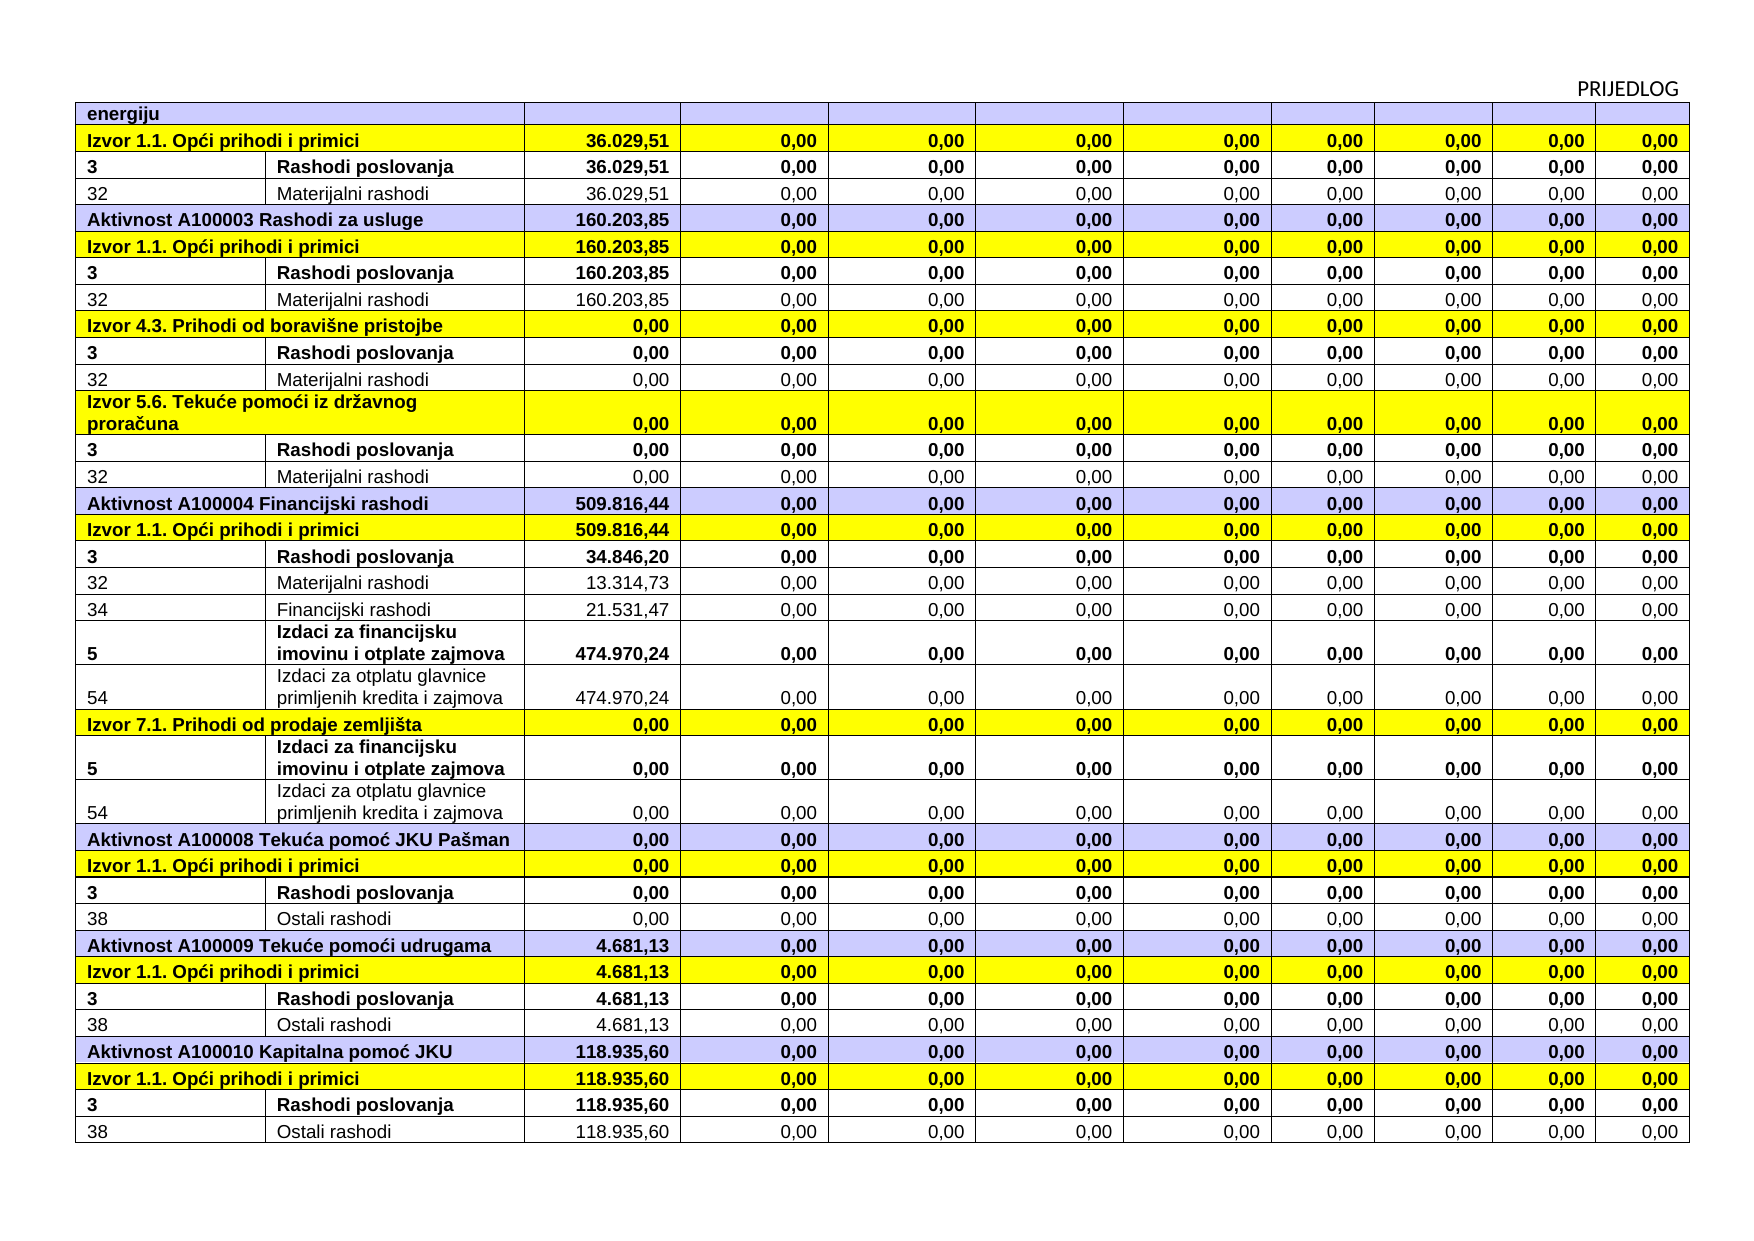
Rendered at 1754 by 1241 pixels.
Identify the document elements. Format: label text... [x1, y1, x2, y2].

table_cell 0,00 [1493, 488, 1595, 514]
table_cell 0,00 [976, 179, 1123, 204]
table_cell 0,00 [681, 665, 828, 708]
table_cell 0,00 [1375, 541, 1492, 567]
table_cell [76, 103, 524, 124]
table_cell 0,00 [681, 904, 828, 929]
table_cell 0,00 [829, 365, 975, 390]
table_cell Izdaci za financijsku imovinu i otplate zajmova [266, 736, 524, 779]
table_cell 0,00 [976, 125, 1123, 151]
table_cell Ostali rashodi [266, 1117, 524, 1142]
table_cell 0,00 [976, 621, 1123, 664]
table_cell 0,00 [1596, 515, 1689, 540]
table_cell 0,00 [1596, 435, 1689, 461]
table_cell 0,00 [1493, 258, 1595, 284]
table_cell 0,00 [525, 365, 680, 390]
table_cell 0,00 [829, 710, 975, 735]
table_cell 0,00 [1596, 338, 1689, 363]
table_cell 0,00 [1493, 103, 1595, 124]
table_cell 0,00 [976, 904, 1123, 929]
table_cell 0,00 [829, 780, 975, 823]
table_cell 0,00 [1596, 258, 1689, 284]
table_cell 38 [76, 1117, 265, 1142]
table_cell 0,00 [1124, 780, 1271, 823]
table_cell 0,00 [681, 232, 828, 257]
table_cell 4.681,13 [525, 957, 680, 983]
table_cell 0,00 [1596, 984, 1689, 1009]
table_cell 0,00 [1493, 710, 1595, 735]
table_cell 0,00 [1124, 232, 1271, 257]
table_cell 0,00 [1124, 984, 1271, 1009]
table_cell 0,00 [976, 568, 1123, 593]
table_cell 0,00 [1596, 1064, 1689, 1089]
table_cell 0,00 [829, 515, 975, 540]
table_cell 0,00 [1493, 205, 1595, 231]
table_cell Materijalni rashodi [266, 365, 524, 390]
table_cell 0,00 [1596, 780, 1689, 823]
table_cell 0,00 [976, 541, 1123, 567]
table_cell 0,00 [681, 851, 828, 876]
table_cell Izvor 1.1. Opći prihodi i primici [76, 851, 524, 876]
table_cell 0,00 [681, 103, 828, 124]
table_cell 0,00 [1272, 462, 1374, 487]
table_cell 0,00 [1596, 665, 1689, 708]
table_cell 0,00 [976, 710, 1123, 735]
table_cell 0,00 [681, 365, 828, 390]
table_cell 0,00 [976, 1037, 1123, 1062]
table_cell 0,00 [829, 568, 975, 593]
table_cell 3 [76, 152, 265, 177]
table_cell 0,00 [1272, 595, 1374, 620]
table_cell 0,00 [1493, 904, 1595, 929]
table_cell 5 [76, 621, 265, 664]
table_cell 0,00 [1272, 1117, 1374, 1142]
table_cell 0,00 [1493, 232, 1595, 257]
table_cell 5 [76, 736, 265, 779]
table_cell 0,00 [1375, 851, 1492, 876]
table_cell 3 [76, 258, 265, 284]
table_cell 0,00 [1124, 931, 1271, 956]
table_cell 0,00 [829, 152, 975, 177]
table_cell 0,00 [1596, 462, 1689, 487]
table_cell Aktivnost A100008 Tekuća pomoć JKU Pašman [76, 824, 524, 850]
table_cell 0,00 [1493, 152, 1595, 177]
table_cell 0,00 [1272, 488, 1374, 514]
table_cell 0,00 [1272, 780, 1374, 823]
table_cell 0,00 [681, 595, 828, 620]
table_cell 0,00 [1596, 179, 1689, 204]
table_cell 0,00 [681, 736, 828, 779]
table_cell 0,00 [829, 824, 975, 850]
table_cell 4.681,13 [525, 984, 680, 1009]
table_cell 0,00 [829, 878, 975, 903]
table_cell 32 [76, 568, 265, 593]
table_cell Rashodi poslovanja [266, 541, 524, 567]
table_cell 0,00 [1375, 338, 1492, 363]
table_cell 0,00 [1272, 205, 1374, 231]
table_cell 0,00 [1493, 878, 1595, 903]
table_cell 0,00 [976, 736, 1123, 779]
table_cell 21.531,47 [525, 595, 680, 620]
table_cell 0,00 [1124, 285, 1271, 310]
table_cell 0,00 [1493, 1037, 1595, 1062]
table_cell 0,00 [681, 152, 828, 177]
table_cell 0,00 [681, 488, 828, 514]
table_cell Izdaci za financijsku imovinu i otplate zajmova [266, 621, 524, 664]
table_cell 509.816,44 [525, 488, 680, 514]
table_cell 3 [76, 338, 265, 363]
table_cell Izvor 5.6. Tekuće pomoći iz državnog proračuna [76, 391, 524, 434]
table_cell 0,00 [1596, 1010, 1689, 1036]
table_cell 0,00 [1375, 568, 1492, 593]
table_cell 0,00 [1493, 179, 1595, 204]
table_cell 0,00 [1493, 957, 1595, 983]
table_cell 0,00 [681, 710, 828, 735]
table_cell 0,00 [1375, 878, 1492, 903]
table_cell 0,00 [976, 285, 1123, 310]
table_cell 0,00 [1124, 1064, 1271, 1089]
table_cell 34.846,20 [525, 541, 680, 567]
table_cell 0,00 [1124, 515, 1271, 540]
table_cell 0,00 [829, 931, 975, 956]
table_cell 0,00 [1493, 541, 1595, 567]
table_cell Aktivnost A100010 Kapitalna pomoć JKU [76, 1037, 524, 1062]
table_cell 0,00 [976, 1090, 1123, 1116]
table_cell 0,00 [1493, 568, 1595, 593]
table_cell 0,00 [1375, 1117, 1492, 1142]
table_cell 0,00 [525, 710, 680, 735]
table_cell 0,00 [829, 488, 975, 514]
table_cell 0,00 [1124, 541, 1271, 567]
table_cell 0,00 [1596, 232, 1689, 257]
table_cell 0,00 [681, 1037, 828, 1062]
table_cell 0,00 [829, 541, 975, 567]
table_cell 160.203,85 [525, 205, 680, 231]
table_cell Materijalni rashodi [266, 179, 524, 204]
table_cell 0,00 [525, 736, 680, 779]
table_cell 0,00 [1493, 391, 1595, 434]
table_cell 0,00 [1272, 258, 1374, 284]
table_cell 0,00 [1375, 285, 1492, 310]
table_cell 0,00 [681, 931, 828, 956]
table_cell 0,00 [1596, 152, 1689, 177]
table_cell 0,00 [1596, 710, 1689, 735]
table_cell 0,00 [1124, 205, 1271, 231]
table_cell 0,00 [1272, 391, 1374, 434]
table_cell 0,00 [1124, 1037, 1271, 1062]
table_cell 0,00 [1272, 1064, 1374, 1089]
table_cell Aktivnost A100009 Tekuće pomoći udrugama [76, 931, 524, 956]
table_cell 0,00 [1124, 851, 1271, 876]
table_cell 0,00 [1124, 710, 1271, 735]
table_cell 0,00 [681, 621, 828, 664]
table_cell 0,00 [976, 824, 1123, 850]
table_cell 0,00 [1375, 665, 1492, 708]
table_cell 0,00 [1493, 736, 1595, 779]
table_cell 0,00 [1493, 984, 1595, 1009]
table_cell 509.816,44 [525, 515, 680, 540]
table_cell 118.935,60 [525, 1037, 680, 1062]
table_cell Rashodi poslovanja [266, 152, 524, 177]
table_cell 0,00 [681, 878, 828, 903]
table_cell 0,00 [976, 205, 1123, 231]
table_cell 0,00 [1493, 824, 1595, 850]
table_cell 34 [76, 595, 265, 620]
table_cell 0,00 [525, 462, 680, 487]
table_cell 0,00 [829, 736, 975, 779]
table_cell 0,00 [1124, 1117, 1271, 1142]
table_cell 32 [76, 365, 265, 390]
table_cell Materijalni rashodi [266, 462, 524, 487]
table_cell 0,00 [829, 957, 975, 983]
table_cell 0,00 [829, 1010, 975, 1036]
table_cell 0,00 [1124, 258, 1271, 284]
table_cell 0,00 [1124, 488, 1271, 514]
table_cell 0,00 [829, 125, 975, 151]
table_cell 0,00 [976, 851, 1123, 876]
table_cell 13.314,73 [525, 568, 680, 593]
table_cell 0,00 [681, 179, 828, 204]
table_cell 0,00 [681, 462, 828, 487]
table_cell 0,00 [1272, 984, 1374, 1009]
table_cell 0,00 [976, 311, 1123, 337]
table_cell 0,00 [1124, 338, 1271, 363]
table_cell 0,00 [1375, 1037, 1492, 1062]
table_cell 36.029,51 [525, 103, 680, 124]
table_cell 0,00 [1124, 595, 1271, 620]
table_cell 0,00 [1596, 311, 1689, 337]
table_cell 160.203,85 [525, 232, 680, 257]
table_cell 3 [76, 1090, 265, 1116]
table_cell Rashodi poslovanja [266, 258, 524, 284]
table_cell 0,00 [1272, 125, 1374, 151]
table_cell 0,00 [1272, 904, 1374, 929]
table_cell 0,00 [1124, 462, 1271, 487]
table_cell 0,00 [1124, 435, 1271, 461]
table_cell 0,00 [681, 1090, 828, 1116]
table_cell 0,00 [1375, 824, 1492, 850]
table_cell 0,00 [1493, 435, 1595, 461]
table_cell 0,00 [1596, 1090, 1689, 1116]
table_cell 0,00 [1596, 878, 1689, 903]
table_cell 0,00 [1272, 152, 1374, 177]
table_cell 0,00 [976, 152, 1123, 177]
table_cell 0,00 [1272, 311, 1374, 337]
table_cell 0,00 [976, 258, 1123, 284]
table_cell 0,00 [1124, 904, 1271, 929]
table_cell Rashodi poslovanja [266, 878, 524, 903]
table_cell 0,00 [1596, 285, 1689, 310]
table_cell 0,00 [681, 391, 828, 434]
table_cell 0,00 [1375, 232, 1492, 257]
table_cell 32 [76, 462, 265, 487]
table_cell 0,00 [1375, 258, 1492, 284]
table_cell 0,00 [1375, 515, 1492, 540]
table_cell 0,00 [976, 103, 1123, 124]
table_cell 0,00 [829, 205, 975, 231]
table_cell 0,00 [976, 878, 1123, 903]
table_cell 0,00 [1272, 568, 1374, 593]
table_cell 0,00 [1272, 1010, 1374, 1036]
table_cell 0,00 [829, 311, 975, 337]
table_cell 0,00 [1493, 931, 1595, 956]
table_cell 0,00 [1124, 1010, 1271, 1036]
table_cell 0,00 [1272, 232, 1374, 257]
table_cell 0,00 [1596, 1117, 1689, 1142]
table_cell 0,00 [525, 904, 680, 929]
table_cell 0,00 [681, 984, 828, 1009]
table_cell 0,00 [1375, 1010, 1492, 1036]
table_cell 0,00 [1272, 824, 1374, 850]
table_cell Izvor 7.1. Prihodi od prodaje zemljišta [76, 710, 524, 735]
table_cell 38 [76, 904, 265, 929]
table_cell 0,00 [1375, 931, 1492, 956]
table_cell 0,00 [1375, 152, 1492, 177]
table_cell 0,00 [1493, 338, 1595, 363]
table_cell 0,00 [1272, 515, 1374, 540]
table_cell 0,00 [1375, 780, 1492, 823]
table_cell Izvor 1.1. Opći prihodi i primici [76, 232, 524, 257]
table_cell 0,00 [1596, 125, 1689, 151]
table_cell 0,00 [1493, 780, 1595, 823]
table_cell 0,00 [829, 435, 975, 461]
table_cell 0,00 [1375, 391, 1492, 434]
table_cell 0,00 [1272, 179, 1374, 204]
table_cell 0,00 [681, 258, 828, 284]
table_cell Ostali rashodi [266, 1010, 524, 1036]
table_cell 0,00 [1493, 595, 1595, 620]
table_cell 0,00 [1596, 904, 1689, 929]
table_cell Izvor 1.1. Opći prihodi i primici [76, 957, 524, 983]
table_cell 0,00 [1493, 1090, 1595, 1116]
table_cell 0,00 [681, 541, 828, 567]
table_cell 0,00 [1124, 878, 1271, 903]
table_cell 0,00 [681, 824, 828, 850]
table_cell Izdaci za otplatu glavnice primljenih kredita i zajmova [266, 665, 524, 708]
table_cell 0,00 [525, 391, 680, 434]
table_cell 0,00 [1493, 1117, 1595, 1142]
table_cell 0,00 [829, 338, 975, 363]
table_cell 0,00 [976, 515, 1123, 540]
table_cell 0,00 [1375, 621, 1492, 664]
table_cell 0,00 [681, 125, 828, 151]
table_cell 0,00 [1272, 435, 1374, 461]
table_cell 0,00 [1596, 488, 1689, 514]
table_cell 0,00 [976, 435, 1123, 461]
table_cell 0,00 [976, 931, 1123, 956]
table_cell 0,00 [1272, 736, 1374, 779]
table_cell 0,00 [1272, 851, 1374, 876]
table_cell 0,00 [976, 1010, 1123, 1036]
table_cell 0,00 [1272, 103, 1374, 124]
table_cell 0,00 [1272, 665, 1374, 708]
table_cell 0,00 [1124, 1090, 1271, 1116]
table_cell 0,00 [1596, 957, 1689, 983]
table_cell 0,00 [681, 205, 828, 231]
table_cell 160.203,85 [525, 258, 680, 284]
table_cell 0,00 [829, 232, 975, 257]
table_cell Izvor 1.1. Opći prihodi i primici [76, 515, 524, 540]
table_cell Izvor 4.3. Prihodi od boravišne pristojbe [76, 311, 524, 337]
table_cell 0,00 [976, 957, 1123, 983]
table_cell 0,00 [1272, 338, 1374, 363]
table_cell 0,00 [829, 1117, 975, 1142]
table_cell 0,00 [829, 1037, 975, 1062]
table_cell 3 [76, 541, 265, 567]
table_cell 474.970,24 [525, 665, 680, 708]
table_cell 0,00 [1493, 125, 1595, 151]
table_cell 0,00 [976, 391, 1123, 434]
table_cell 0,00 [976, 595, 1123, 620]
table_cell 0,00 [1375, 462, 1492, 487]
table_cell 0,00 [829, 984, 975, 1009]
table_cell 0,00 [1596, 103, 1689, 124]
table_cell 0,00 [1124, 365, 1271, 390]
table_cell 0,00 [976, 488, 1123, 514]
table_cell 0,00 [525, 435, 680, 461]
table_cell 0,00 [1124, 103, 1271, 124]
table_cell 0,00 [829, 285, 975, 310]
table_cell 0,00 [1493, 665, 1595, 708]
table_cell 0,00 [976, 780, 1123, 823]
table_cell 0,00 [1493, 1010, 1595, 1036]
table_cell 0,00 [829, 103, 975, 124]
table_cell Aktivnost A100004 Financijski rashodi [76, 488, 524, 514]
table_cell 0,00 [1493, 851, 1595, 876]
table_cell 0,00 [829, 179, 975, 204]
table_cell 118.935,60 [525, 1117, 680, 1142]
table_cell 0,00 [681, 1010, 828, 1036]
table_cell 0,00 [1596, 365, 1689, 390]
table_cell 0,00 [1493, 515, 1595, 540]
table_cell 0,00 [1596, 931, 1689, 956]
table_cell 0,00 [1124, 311, 1271, 337]
table_cell 0,00 [1375, 311, 1492, 337]
table_cell 0,00 [829, 462, 975, 487]
table_cell 0,00 [681, 780, 828, 823]
table_cell 0,00 [976, 1117, 1123, 1142]
table_cell 118.935,60 [525, 1090, 680, 1116]
table_cell 0,00 [1596, 1037, 1689, 1062]
table_cell 0,00 [1272, 878, 1374, 903]
table_cell 0,00 [1272, 621, 1374, 664]
table_cell 0,00 [1596, 736, 1689, 779]
table_cell 0,00 [1596, 851, 1689, 876]
table_cell 0,00 [1124, 621, 1271, 664]
table_cell 0,00 [1375, 736, 1492, 779]
table_cell 0,00 [681, 1064, 828, 1089]
table_cell Rashodi poslovanja [266, 435, 524, 461]
table_cell 160.203,85 [525, 285, 680, 310]
table_cell 0,00 [681, 435, 828, 461]
table_cell 0,00 [1272, 541, 1374, 567]
table_cell Izdaci za otplatu glavnice primljenih kredita i zajmova [266, 780, 524, 823]
table_cell 0,00 [1272, 285, 1374, 310]
table_cell 0,00 [1272, 365, 1374, 390]
table_cell 32 [76, 179, 265, 204]
table_cell 0,00 [1375, 1090, 1492, 1116]
table_cell 0,00 [1493, 365, 1595, 390]
table_cell 3 [76, 878, 265, 903]
table_cell 0,00 [1124, 957, 1271, 983]
table_cell 0,00 [1375, 488, 1492, 514]
table_cell 3 [76, 984, 265, 1009]
table_cell 0,00 [1596, 541, 1689, 567]
table_cell 0,00 [976, 338, 1123, 363]
table_cell 0,00 [1375, 205, 1492, 231]
table_cell 0,00 [1375, 103, 1492, 124]
table_cell 0,00 [1272, 931, 1374, 956]
table_cell 0,00 [1375, 904, 1492, 929]
table_cell 0,00 [829, 621, 975, 664]
table_cell 0,00 [829, 1064, 975, 1089]
table_cell 0,00 [681, 568, 828, 593]
table_cell 0,00 [1124, 736, 1271, 779]
table_cell 0,00 [525, 338, 680, 363]
table_cell 0,00 [525, 780, 680, 823]
table_cell 0,00 [1493, 621, 1595, 664]
table_cell 0,00 [976, 984, 1123, 1009]
table_cell Financijski rashodi [266, 595, 524, 620]
table_cell 118.935,60 [525, 1064, 680, 1089]
table_cell 0,00 [1375, 957, 1492, 983]
table_cell 4.681,13 [525, 1010, 680, 1036]
table_cell 0,00 [1124, 568, 1271, 593]
table_cell 0,00 [1596, 824, 1689, 850]
table_cell 38 [76, 1010, 265, 1036]
table_cell 0,00 [525, 311, 680, 337]
table_cell Rashodi poslovanja [266, 984, 524, 1009]
table_cell 0,00 [1375, 710, 1492, 735]
table_cell 0,00 [525, 824, 680, 850]
table_cell 474.970,24 [525, 621, 680, 664]
table_cell Materijalni rashodi [266, 568, 524, 593]
table_cell 0,00 [681, 285, 828, 310]
table_cell 0,00 [1375, 1064, 1492, 1089]
table_cell 0,00 [1272, 957, 1374, 983]
table_cell 0,00 [829, 904, 975, 929]
table_cell 0,00 [681, 311, 828, 337]
table_cell 0,00 [829, 851, 975, 876]
table_cell 0,00 [681, 515, 828, 540]
table_cell 0,00 [1596, 205, 1689, 231]
table_cell 0,00 [1375, 179, 1492, 204]
table_cell 0,00 [1493, 285, 1595, 310]
table_cell 0,00 [1124, 824, 1271, 850]
table_cell 0,00 [681, 957, 828, 983]
table_cell 0,00 [976, 232, 1123, 257]
table_cell 0,00 [1596, 391, 1689, 434]
table_cell 0,00 [1596, 595, 1689, 620]
table_cell 0,00 [1124, 665, 1271, 708]
table_cell Ostali rashodi [266, 904, 524, 929]
table_cell 36.029,51 [525, 152, 680, 177]
table_cell 0,00 [976, 462, 1123, 487]
table_cell 36.029,51 [525, 125, 680, 151]
table_cell 0,00 [1124, 391, 1271, 434]
table_cell 0,00 [829, 665, 975, 708]
table_cell 0,00 [829, 595, 975, 620]
table_cell 3 [76, 435, 265, 461]
table_cell 0,00 [1272, 1090, 1374, 1116]
table_cell 0,00 [1375, 125, 1492, 151]
table_cell 0,00 [1493, 311, 1595, 337]
table_cell 4.681,13 [525, 931, 680, 956]
table_cell 0,00 [525, 878, 680, 903]
table_cell 0,00 [681, 338, 828, 363]
table_cell 0,00 [1124, 152, 1271, 177]
table_cell 36.029,51 [525, 179, 680, 204]
table_cell 0,00 [976, 365, 1123, 390]
table_cell 0,00 [525, 851, 680, 876]
table_cell 54 [76, 665, 265, 708]
table_cell Izvor 1.1. Opći prihodi i primici [76, 1064, 524, 1089]
table_cell 0,00 [1493, 1064, 1595, 1089]
table_cell 0,00 [1596, 621, 1689, 664]
table_cell 54 [76, 780, 265, 823]
table_cell Rashodi poslovanja [266, 1090, 524, 1116]
table_cell 0,00 [1124, 125, 1271, 151]
table_cell 0,00 [1272, 1037, 1374, 1062]
table_cell 0,00 [1375, 365, 1492, 390]
table_cell 0,00 [1493, 462, 1595, 487]
table_cell 0,00 [1375, 595, 1492, 620]
table_cell 0,00 [1375, 435, 1492, 461]
table_cell 0,00 [1272, 710, 1374, 735]
table_cell 0,00 [976, 665, 1123, 708]
table_cell 0,00 [681, 1117, 828, 1142]
table_cell 0,00 [829, 1090, 975, 1116]
table_cell 32 [76, 285, 265, 310]
table_cell Rashodi poslovanja [266, 338, 524, 363]
table_cell Izvor 1.1. Opći prihodi i primici [76, 125, 524, 151]
table_cell 0,00 [1596, 568, 1689, 593]
table_cell Aktivnost A100003 Rashodi za usluge [76, 205, 524, 231]
table_cell 0,00 [1375, 984, 1492, 1009]
table_cell 0,00 [976, 1064, 1123, 1089]
table_cell 0,00 [1124, 179, 1271, 204]
table_cell Materijalni rashodi [266, 285, 524, 310]
table_cell 0,00 [829, 391, 975, 434]
table_cell 0,00 [829, 258, 975, 284]
